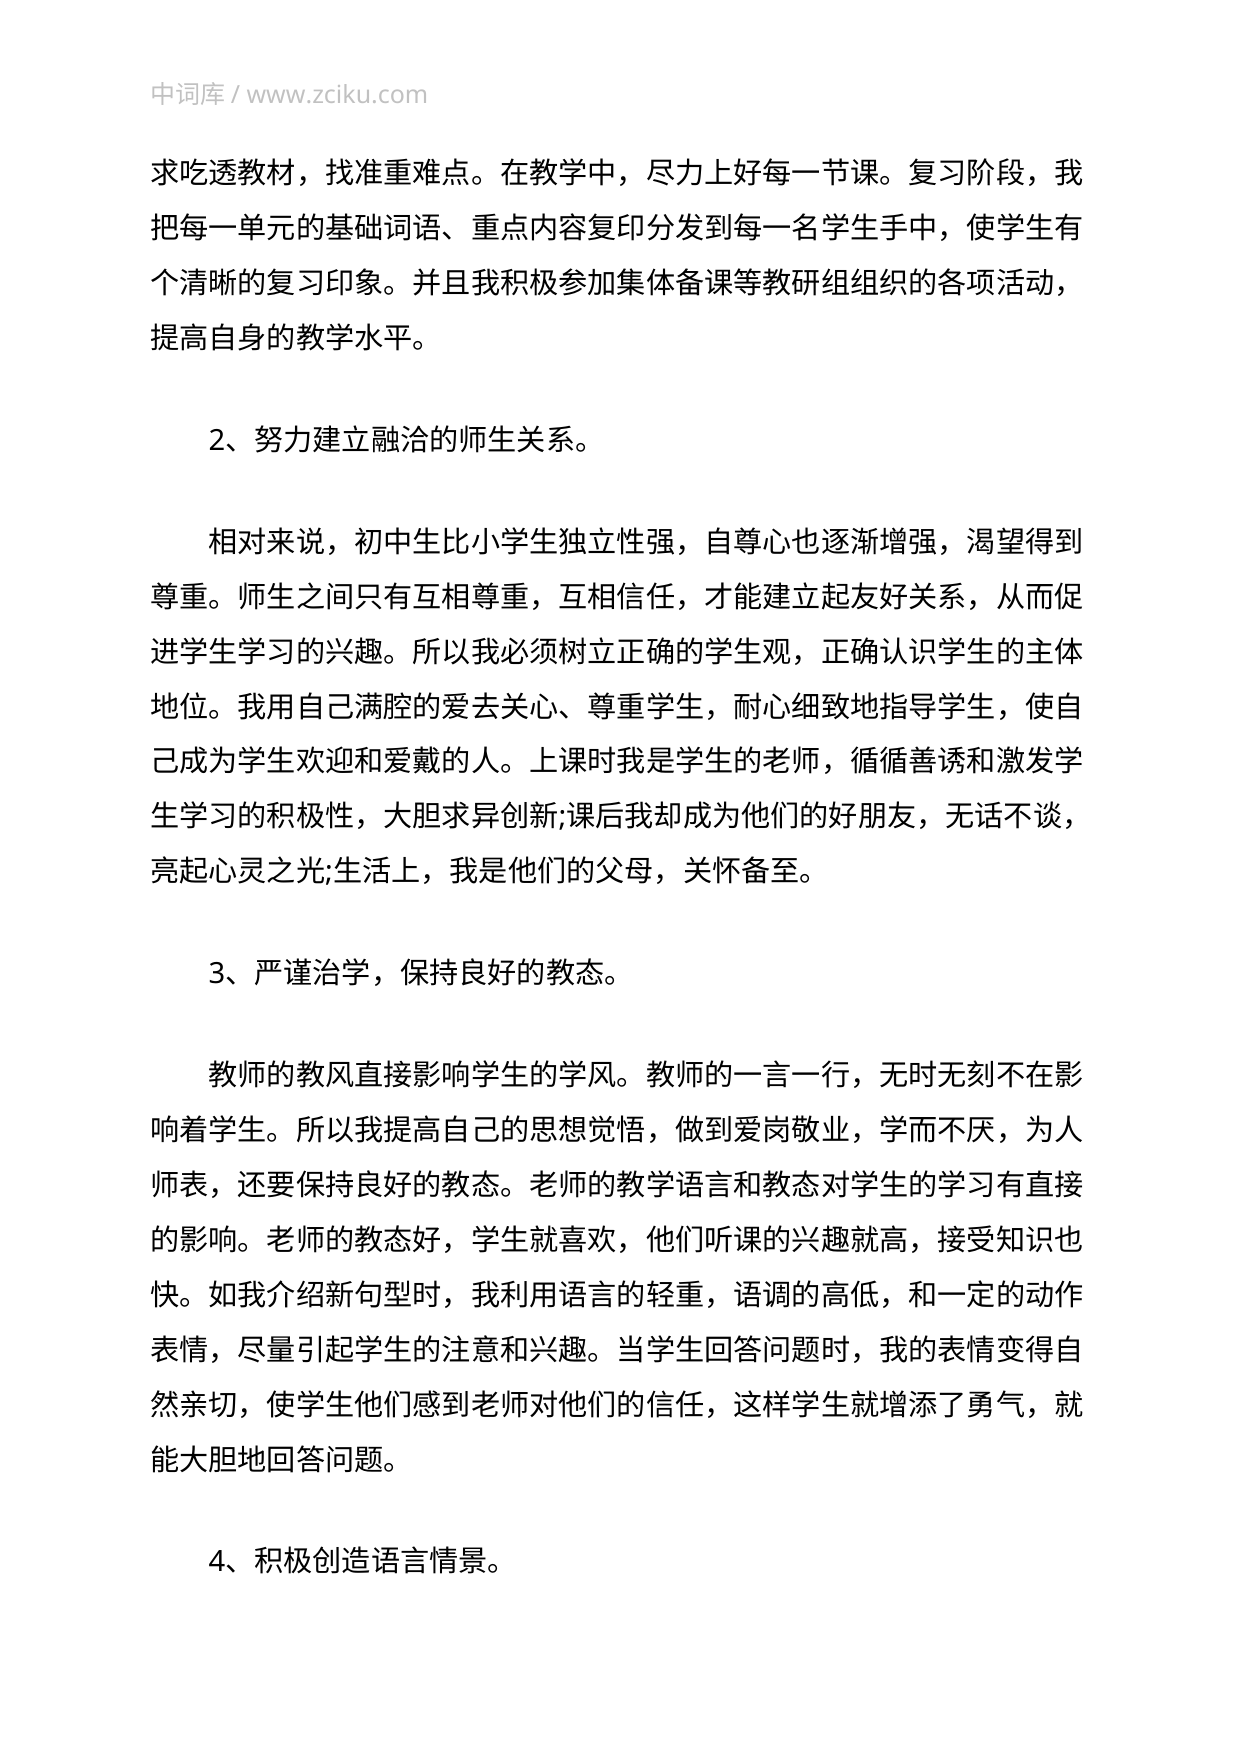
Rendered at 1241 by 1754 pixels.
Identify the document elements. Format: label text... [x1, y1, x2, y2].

text 4、积极创造语言情景。 [150, 1538, 1090, 1580]
text 3、严谨治学，保持良好的教态。 [150, 950, 1090, 992]
text 相对来说，初中生比小学生独立性强，自尊心也逐渐增强，渴望得到尊重。师生之间只有互相尊重，互相信任，才能建立起友好关系，从而促进学生学习的兴趣。所以我必须树立正确的学生观，正确认识学生的主体地位。我用自己满腔的爱去关心、尊重学生，耐心细致地指导学生，使自己成为学生欢迎和爱戴的人。上课时我是学生的老师，循循善诱和激发学生学习的积极性，大胆求异创新;课后我却成为他们的好朋友，无话不谈，亮起心灵之光;生活上，我是他们的父母，关怀备至。 [150, 518, 1090, 890]
text 教师的教风直接影响学生的学风。教师的一言一行，无时无刻不在影响着学生。所以我提高自己的思想觉悟，做到爱岗敬业，学而不厌，为人师表，还要保持良好的教态。老师的教学语言和教态对学生的学习有直接的影响。老师的教态好，学生就喜欢，他们听课的兴趣就高，接受知识也快。如我介绍新句型时，我利用语言的轻重，语调的高低，和一定的动作表情，尽量引起学生的注意和兴趣。当学生回答问题时，我的表情变得自然亲切，使学生他们感到老师对他们的信任，这样学生就增添了勇气，就能大胆地回答问题。 [150, 1052, 1090, 1478]
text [150, 150, 1090, 357]
text 2、努力建立融洽的师生关系。 [150, 416, 1090, 459]
